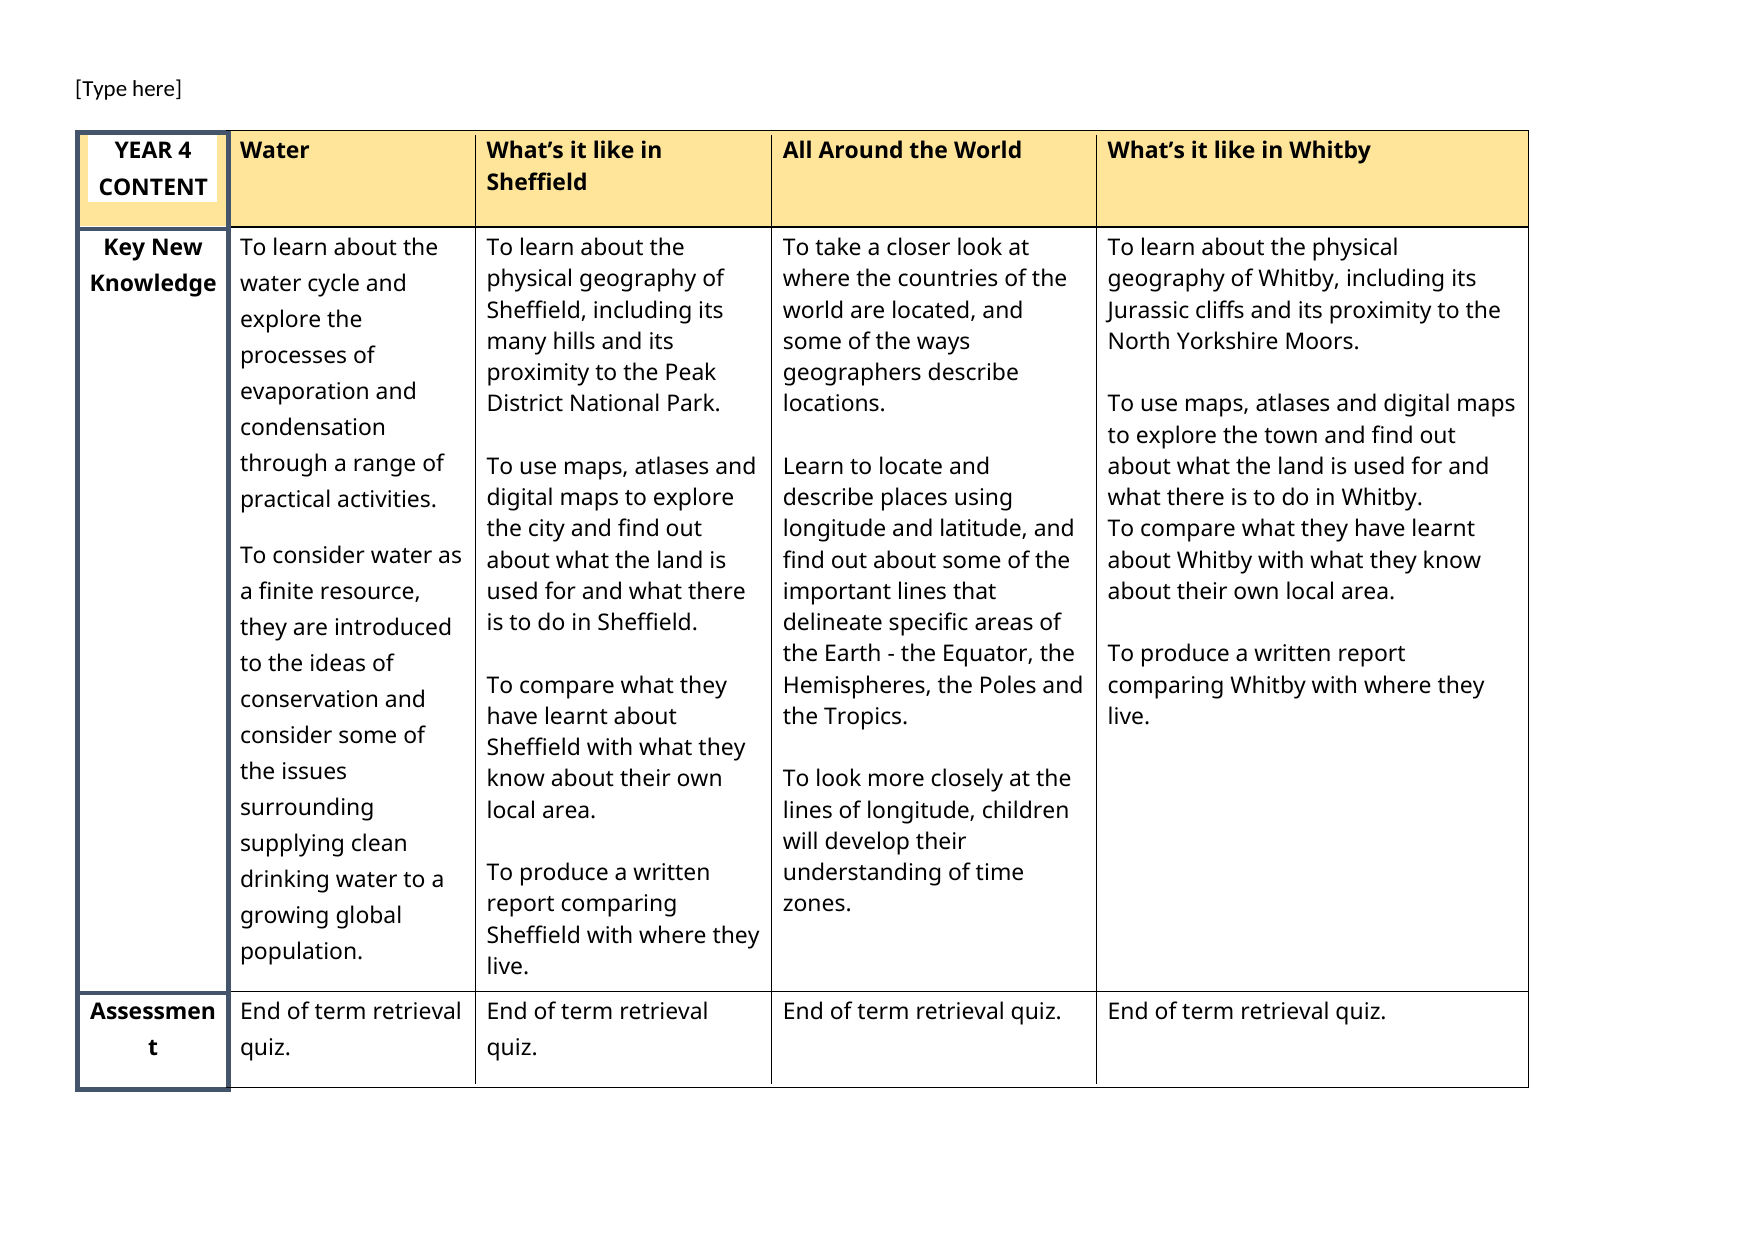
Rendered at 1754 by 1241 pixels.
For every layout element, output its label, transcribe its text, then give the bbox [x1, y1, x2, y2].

table_header YEAR 4 CONTENT [80, 135, 226, 226]
table_header All Around the World [771, 131, 1096, 226]
table_cell End of term retrieval quiz. [475, 992, 771, 1087]
table_cell End of term retrieval quiz. [1096, 992, 1528, 1087]
table_cell End of term retrieval quiz. [231, 992, 475, 1087]
table_cell To learn about the water cycle and explore the processes of evaporation and condensation through a range of practical activities. To consider water as a finite resource, they are introduced to the ideas of conservation and consider some of the issues surrounding supplying clean drinking water to a growing global population. [231, 228, 475, 991]
table_cell Key New Knowledge [80, 231, 226, 991]
table_header Water [231, 131, 475, 226]
table_cell End of term retrieval quiz. [771, 992, 1096, 1087]
table_cell Assessment [80, 995, 226, 1087]
table_header What’s it like in Whitby [1096, 131, 1528, 226]
table_cell To take a closer look at where the countries of the world are located, and some of the ways geographers describe locations. Learn to locate and describe places using longitude and latitude, and find out about some of the important lines that delineate specific areas of the Earth - the Equator, the Hemispheres, the Poles and the Tropics. To look more closely at the lines of longitude, children will develop their understanding of time zones. [772, 228, 1096, 991]
table_header What’s it like in Sheffield [475, 131, 771, 226]
table_cell To learn about the physical geography of Whitby, including its Jurassic cliffs and its proximity to the North Yorkshire Moors. To use maps, atlases and digital maps to explore the town and find out about what the land is used for and what there is to do in Whitby. To compare what they have learnt about Whitby with what they know about their own local area. To produce a written report comparing Whitby with where they live. [1097, 228, 1528, 991]
table_cell To learn about the physical geography of Sheffield, including its many hills and its proximity to the Peak District National Park. To use maps, atlases and digital maps to explore the city and find out about what the land is used for and what there is to do in Sheffield. To compare what they have learnt about Sheffield with what they know about their own local area. To produce a written report comparing Sheffield with where they live. [476, 228, 771, 991]
